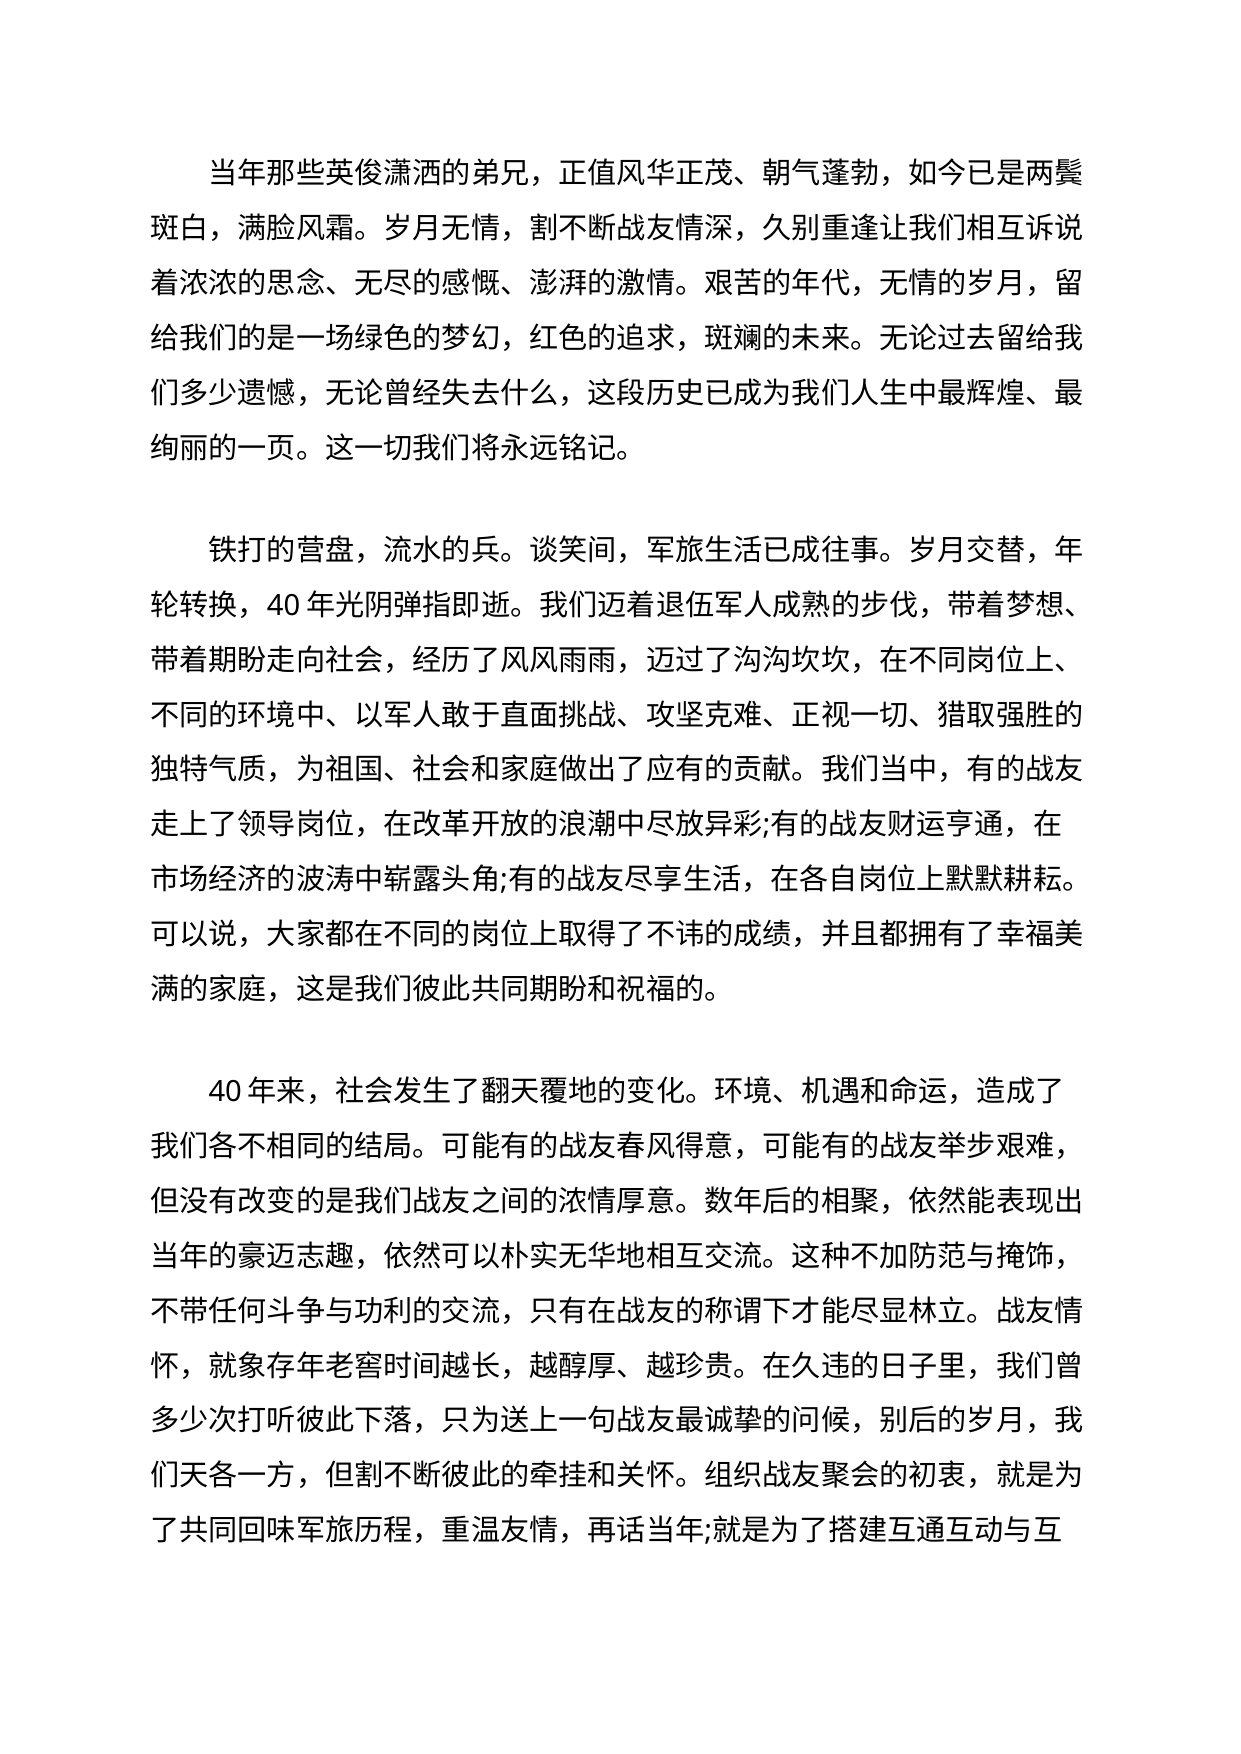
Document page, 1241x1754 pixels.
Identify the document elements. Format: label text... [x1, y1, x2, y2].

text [150, 1067, 1090, 1549]
text 当年那些英俊潇洒的弟兄，正值风华正茂、朝气蓬勃，如今已是两鬓斑白，满脸风霜。岁月无情，割不断战友情深，久别重逢让我们相互诉说着浓浓的思念、无尽的感慨、澎湃的激情。艰苦的年代，无情的岁月，留给我们的是一场绿色的梦幻，红色的追求，斑斓的未来。无论过去留给我们多少遗憾，无论曾经失去什么，这段历史已成为我们人生中最辉煌、最绚丽的一页。这一切我们将永远铭记。 [150, 150, 1090, 467]
text 铁打的营盘，流水的兵。谈笑间，军旅生活已成往事。岁月交替，年轮转换，40年光阴弹指即逝。我们迈着退伍军人成熟的步伐，带着梦想、带着期盼走向社会，经历了风风雨雨，迈过了沟沟坎坎，在不同岗位上、不同的环境中、以军人敢于直面挑战、攻坚克难、正视一切、猎取强胜的独特气质，为祖国、社会和家庭做出了应有的贡献。我们当中，有的战友走上了领导岗位，在改革开放的浪潮中尽放异彩;有的战友财运亨通，在市场经济的波涛中崭露头角;有的战友尽享生活，在各自岗位上默默耕耘。可以说，大家都在不同的岗位上取得了不讳的成绩，并且都拥有了幸福美满的家庭，这是我们彼此共同期盼和祝福的。 [150, 526, 1090, 1008]
